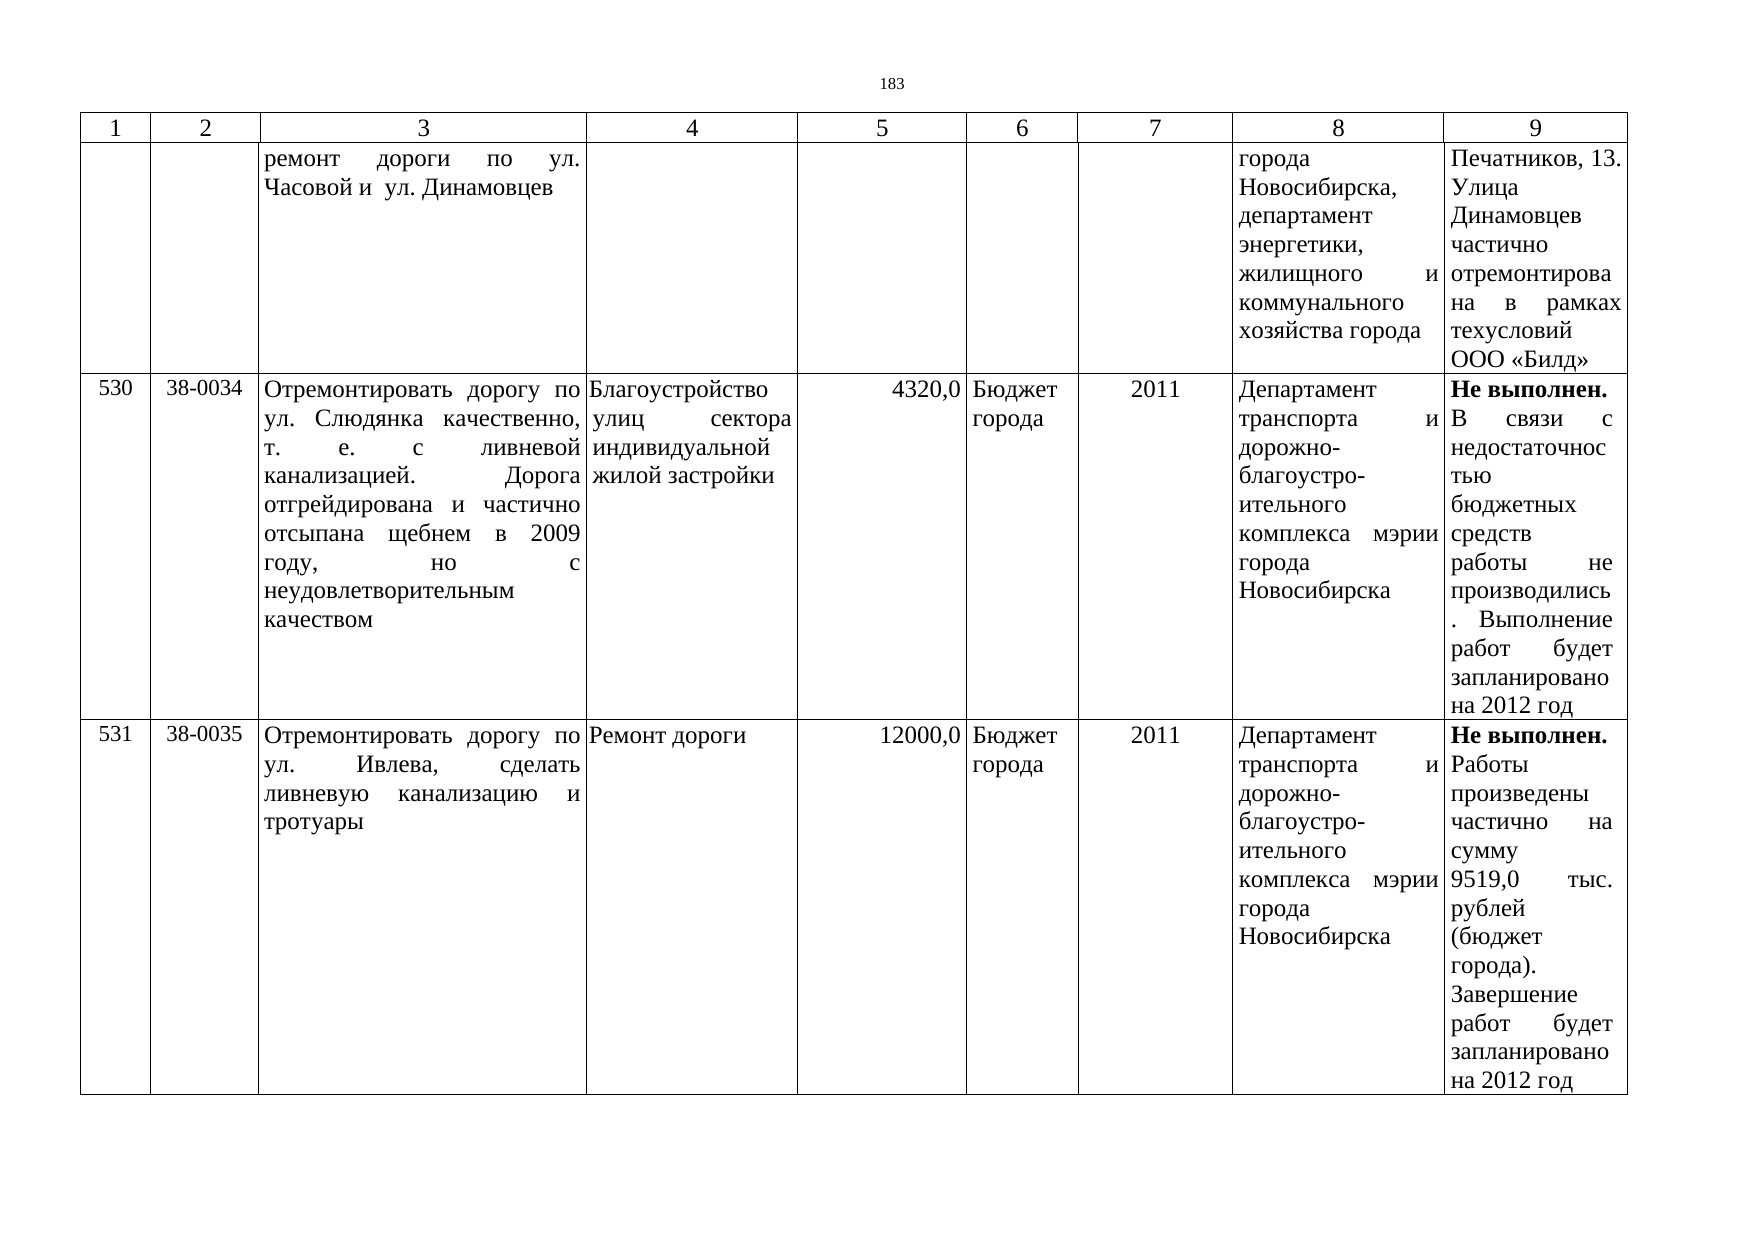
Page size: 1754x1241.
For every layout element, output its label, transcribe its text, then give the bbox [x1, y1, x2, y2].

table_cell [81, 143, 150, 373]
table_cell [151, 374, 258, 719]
table_header 6 [967, 113, 1077, 142]
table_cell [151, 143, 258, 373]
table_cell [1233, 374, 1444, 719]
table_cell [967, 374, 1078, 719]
table_header 7 [1078, 113, 1232, 142]
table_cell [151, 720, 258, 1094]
table_header 5 [798, 113, 966, 142]
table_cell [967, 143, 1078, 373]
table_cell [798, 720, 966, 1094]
table_header 1 [81, 113, 150, 142]
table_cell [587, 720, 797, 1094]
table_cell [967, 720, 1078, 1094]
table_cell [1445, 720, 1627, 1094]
table_header 2 [151, 113, 260, 142]
table_header 9 [1444, 113, 1627, 142]
table_header 3 [261, 113, 586, 142]
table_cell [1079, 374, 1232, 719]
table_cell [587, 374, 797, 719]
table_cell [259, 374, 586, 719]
table_header 8 [1233, 113, 1443, 142]
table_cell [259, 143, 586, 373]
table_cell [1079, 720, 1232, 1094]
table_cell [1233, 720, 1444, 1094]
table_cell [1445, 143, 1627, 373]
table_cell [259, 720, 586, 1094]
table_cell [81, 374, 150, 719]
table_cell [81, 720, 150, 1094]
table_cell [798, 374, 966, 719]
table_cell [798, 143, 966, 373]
table_header 4 [587, 113, 797, 142]
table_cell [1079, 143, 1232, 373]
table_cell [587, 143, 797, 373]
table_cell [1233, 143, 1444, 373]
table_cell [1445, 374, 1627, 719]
